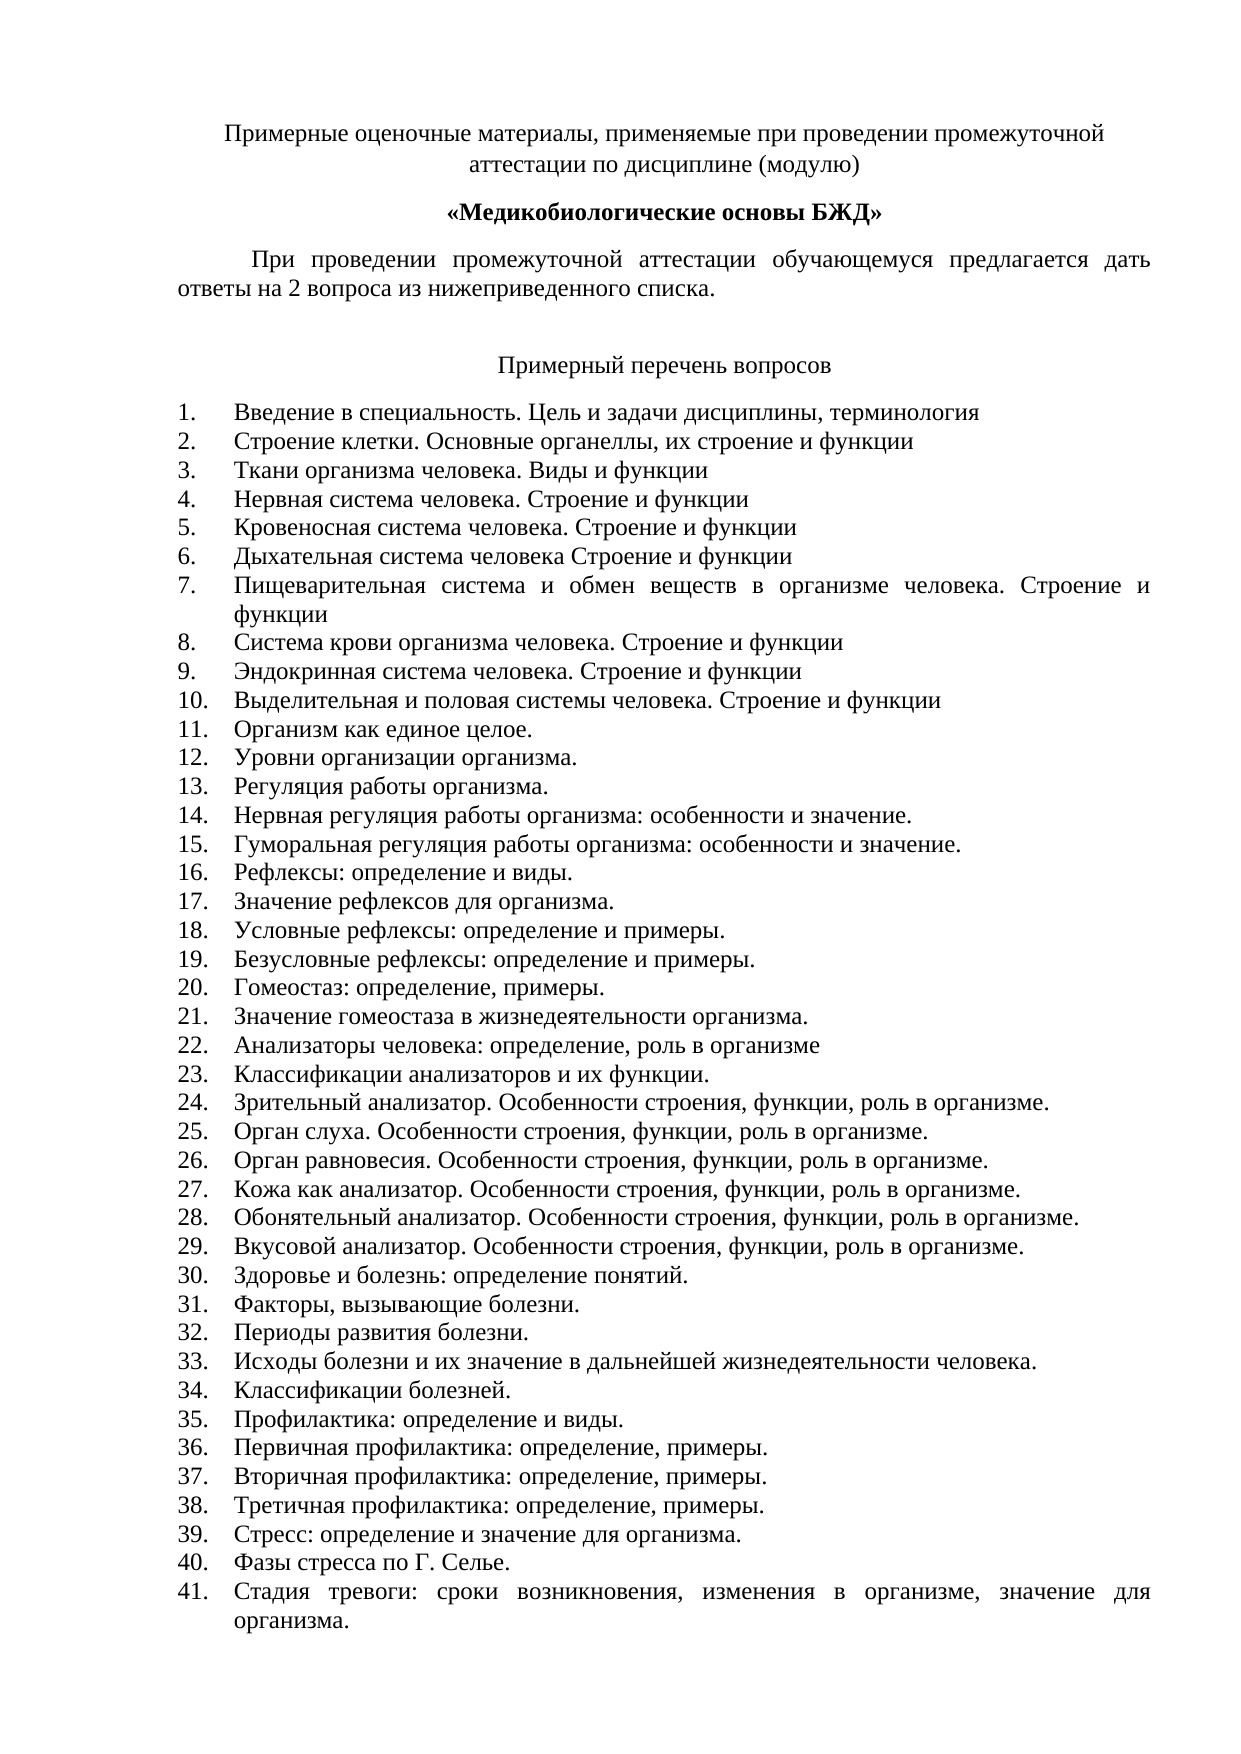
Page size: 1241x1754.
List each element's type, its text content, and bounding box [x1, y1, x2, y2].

list Гуморальная регуляция работы организма: особенности и значение. [177, 829, 1152, 857]
list Первичная профилактика: определение, примеры. [177, 1432, 1152, 1461]
list Факторы, вызывающие болезни. [177, 1289, 1152, 1317]
list Классификации болезней. [177, 1375, 1152, 1404]
list Дыхательная система человека Строение и функции [177, 541, 1152, 570]
list Регуляция работы организма. [177, 771, 1152, 800]
list Безусловные рефлексы: определение и примеры. [177, 944, 1152, 972]
list Анализаторы человека: определение, роль в организме [177, 1030, 1152, 1059]
list Классификации анализаторов и их функции. [177, 1059, 1152, 1087]
list Пищеварительная система и обмен веществ в организме человека. Строение и функции [177, 570, 1152, 627]
list Нервная система человека. Строение и функции [177, 484, 1152, 512]
list Третичная профилактика: определение, примеры. [177, 1490, 1152, 1519]
list Орган слуха. Особенности строения, функции, роль в организме. [177, 1116, 1152, 1145]
list Условные рефлексы: определение и примеры. [177, 915, 1152, 944]
list Фазы стресса по Г. Селье. [177, 1547, 1152, 1576]
list Организм как единое целое. [177, 714, 1152, 742]
list Уровни организации организма. [177, 742, 1152, 771]
list Строение клетки. Основные органеллы, их строение и функции [177, 426, 1152, 455]
list Выделительная и половая системы человека. Строение и функции [177, 685, 1152, 714]
list Система крови организма человека. Строение и функции [177, 627, 1152, 656]
list Вторичная профилактика: определение, примеры. [177, 1461, 1152, 1490]
list Значение гомеостаза в жизнедеятельности организма. [177, 1001, 1152, 1030]
text Примерные оценочные материалы, применяемые при проведении промежуточной аттестации по дисциплине (модулю) [177, 118, 1152, 178]
list Зрительный анализатор. Особенности строения, функции, роль в организме. [177, 1087, 1152, 1116]
text «Медикобиологические основы БЖД» [177, 197, 1152, 226]
list Кровеносная система человека. Строение и функции [177, 512, 1152, 541]
list Периоды развития болезни. [177, 1317, 1152, 1346]
list Профилактика: определение и виды. [177, 1404, 1152, 1432]
list Значение рефлексов для организма. [177, 886, 1152, 915]
list Гомеостаз: определение, примеры. [177, 972, 1152, 1001]
list Ткани организма человека. Виды и функции [177, 455, 1152, 484]
text Примерный перечень вопросов [177, 350, 1152, 378]
list Эндокринная система человека. Строение и функции [177, 656, 1152, 685]
list Нервная регуляция работы организма: особенности и значение. [177, 800, 1152, 829]
list Орган равновесия. Особенности строения, функции, роль в организме. [177, 1145, 1152, 1174]
list Здоровье и болезнь: определение понятий. [177, 1260, 1152, 1289]
text При проведении промежуточной аттестации обучающемуся предлагается дать ответы на 2 вопроса из нижеприведенного списка. [177, 244, 1152, 302]
list Введение в специальность. Цель и задачи дисциплины, терминология [177, 397, 1152, 426]
list Исходы болезни и их значение в дальнейшей жизнедеятельности человека. [177, 1346, 1152, 1375]
list Рефлексы: определение и виды. [177, 857, 1152, 886]
list Вкусовой анализатор. Особенности строения, функции, роль в организме. [177, 1231, 1152, 1260]
list Стадия тревоги: сроки возникновения, изменения в организме, значение для организма. [177, 1576, 1152, 1634]
list Кожа как анализатор. Особенности строения, функции, роль в организме. [177, 1174, 1152, 1202]
list Обонятельный анализатор. Особенности строения, функции, роль в организме. [177, 1202, 1152, 1231]
list Cтресс: определение и значение для организма. [177, 1519, 1152, 1547]
